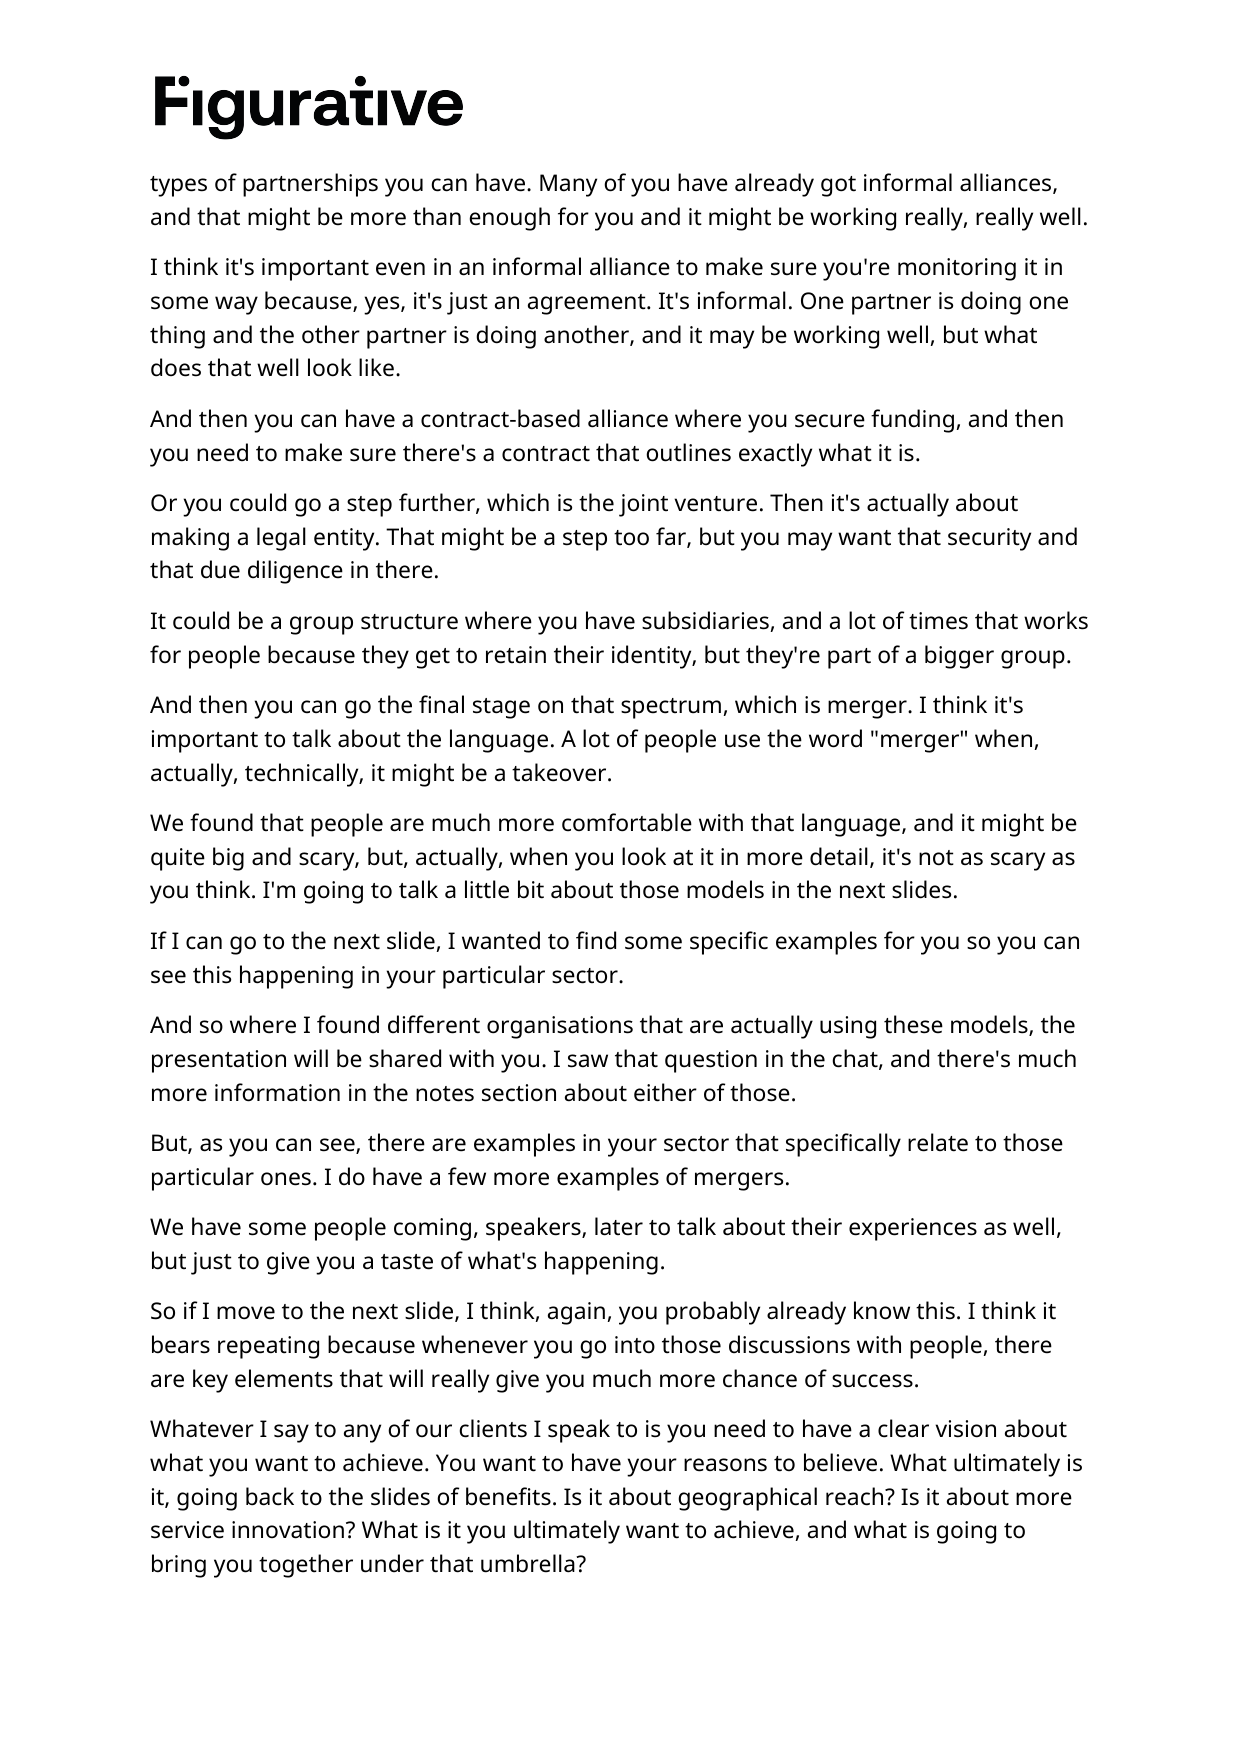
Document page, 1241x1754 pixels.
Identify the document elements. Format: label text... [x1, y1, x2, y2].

text So if I move to the next slide, I think, again, you probably already know this. I think it bears repeating because whenever you go into those discussions with people, there are key elements that will really give you much more chance of success. [150, 1295, 1090, 1394]
text But, as you can see, there are examples in your sector that specifically relate to those particular ones. I do have a few more examples of mergers. [150, 1127, 1090, 1192]
text And then you can go the final stage on that spectrum, which is merger. I think it's important to talk about the language. A lot of people use the word "merger" when, actually, technically, it might be a takeover. [150, 689, 1090, 788]
picture [150, 73, 468, 142]
text If I can go to the next slide, I wanted to find some specific examples for you so you can see this happening in your particular sector. [150, 925, 1090, 990]
text I think it's important even in an informal alliance to make sure you're monitoring it in some way because, yes, it's just an agreement. It's informal. One partner is doing one thing and the other partner is doing another, and it may be working well, but what does that well look like. [150, 251, 1090, 384]
text Whatever I say to any of our clients I speak to is you need to have a clear vision about what you want to achieve. You want to have your reasons to believe. What ultimately is it, going back to the slides of benefits. Is it about geographical reach? Is it about more service innovation? What is it you ultimately want to achieve, and what is going to bring you together under that umbrella? [150, 1413, 1090, 1579]
text Or you could go a step further, which is the joint venture. Then it's actually about making a legal entity. That might be a step too far, but you may want that security and that due diligence in there. [150, 487, 1090, 586]
text And then you can have a contract-based alliance where you secure funding, and then you need to make sure there's a contract that outlines exactly what it is. [150, 403, 1090, 468]
text And so where I found different organisations that are actually using these models, the presentation will be shared with you. I saw that question in the chat, and there's much more information in the notes section about either of those. [150, 1009, 1090, 1108]
text We have some people coming, speakers, later to talk about their experiences as well, but just to give you a taste of what's happening. [150, 1211, 1090, 1276]
text It could be a group structure where you have subsidiaries, and a lot of times that works for people because they get to retain their identity, but they're part of a bigger group. [150, 605, 1090, 670]
text We found that people are much more comfortable with that language, and it might be quite big and scary, but, actually, when you look at it in more detail, it's not as scary as you think. I'm going to talk a little bit about those models in the next slides. [150, 807, 1090, 906]
